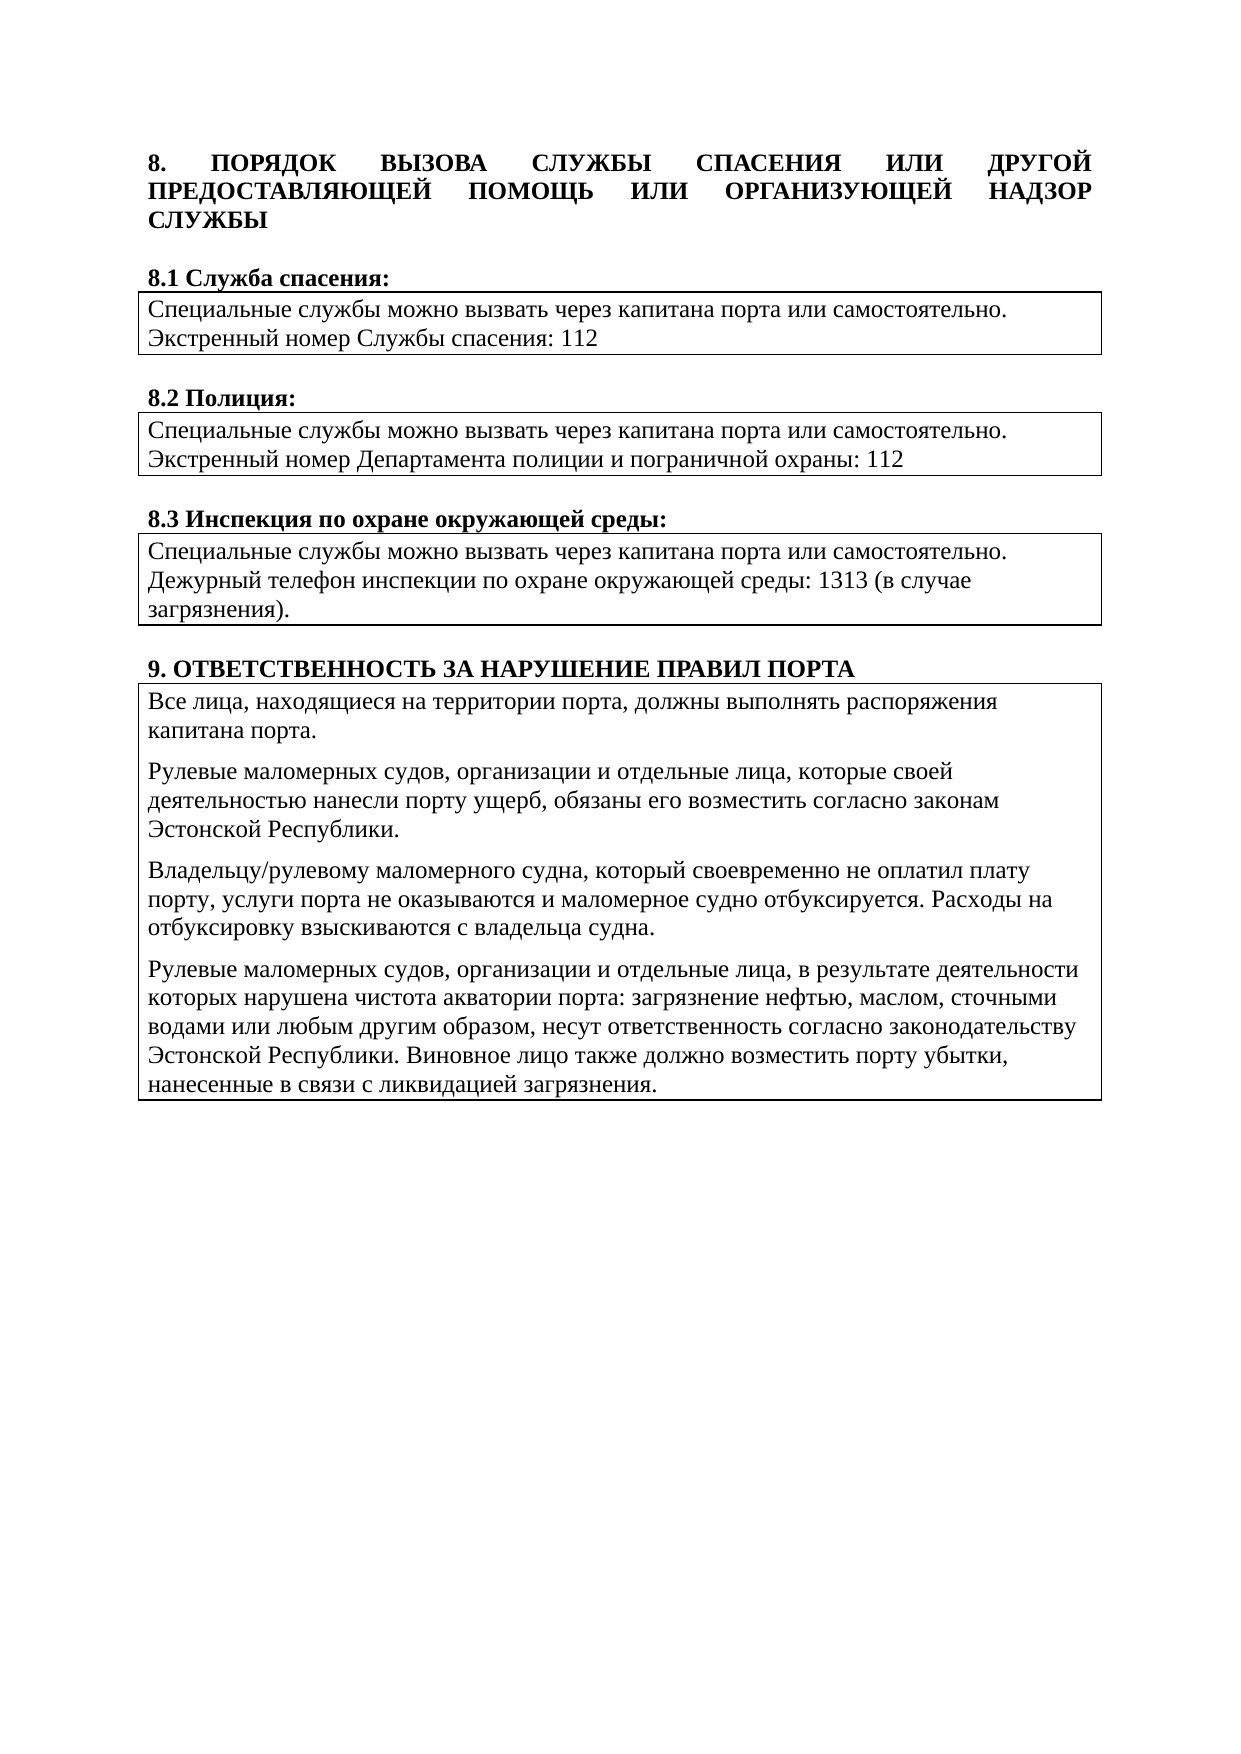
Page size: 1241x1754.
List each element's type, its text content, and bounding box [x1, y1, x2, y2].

subtitle 8. ПОРЯДОК ВЫЗОВА СЛУЖБЫ СПАСЕНИЯ ИЛИ ДРУГОЙ ПРЕДОСТАВЛЯЮЩЕЙ ПОМОЩЬ ИЛИ ОРГАНИЗУЮЩЕЙ НАДЗОР СЛУЖБЫ [148, 148, 1093, 234]
text Специальные службы можно вызвать через капитана порта или самостоятельно. [139, 534, 1101, 562]
subtitle Экстренный номер Службы спасения: 112 [139, 320, 1101, 354]
subtitle Специальные службы можно вызвать через капитана порта или самостоятельно. [139, 293, 1101, 320]
text Рулевые маломерных судов, организации и отдельные лица, которые своей деятельностью нанесли порту ущерб, обязаны его возместить согласно законам Эстонской Республики. [139, 753, 1101, 842]
text Дежурный телефон инспекции по охране окружающей среды: 1313 (в случае загрязнения). [139, 562, 1101, 624]
subtitle Специальные службы можно вызвать через капитана порта или самостоятельно. [139, 413, 1101, 441]
text 8.1 Служба спасения: [148, 263, 1093, 291]
subtitle 9. ОТВЕТСТВЕННОСТЬ ЗА НАРУШЕНИЕ ПРАВИЛ ПОРТА [148, 654, 1093, 683]
text 8.2 Полиция: [148, 383, 1093, 412]
text Владельцу/рулевому маломерного судна, который своевременно не оплатил плату порту, услуги порта не оказываются и маломерное судно отбуксируется. Расходы на отбуксировку взыскиваются с владельца судна. [139, 852, 1101, 941]
text 8.3 Инспекция по охране окружающей среды: [148, 504, 1093, 533]
text Все лица, находящиеся на территории порта, должны выполнять распоряжения капитана порта. [139, 684, 1101, 744]
text Рулевые маломерных судов, организации и отдельные лица, в результате деятельности которых нарушена чистота акватории порта: загрязнение нефтью, маслом, сточными водами или любым другим образом, несут ответственность согласно законодательству Эстонской Республики. Виновное лицо также должно возместить порту убытки, нанесенные в связи с ликвидацией загрязнения. [139, 951, 1101, 1099]
subtitle Экстренный номер Департамента полиции и пограничной охраны: 112 [139, 441, 1101, 475]
